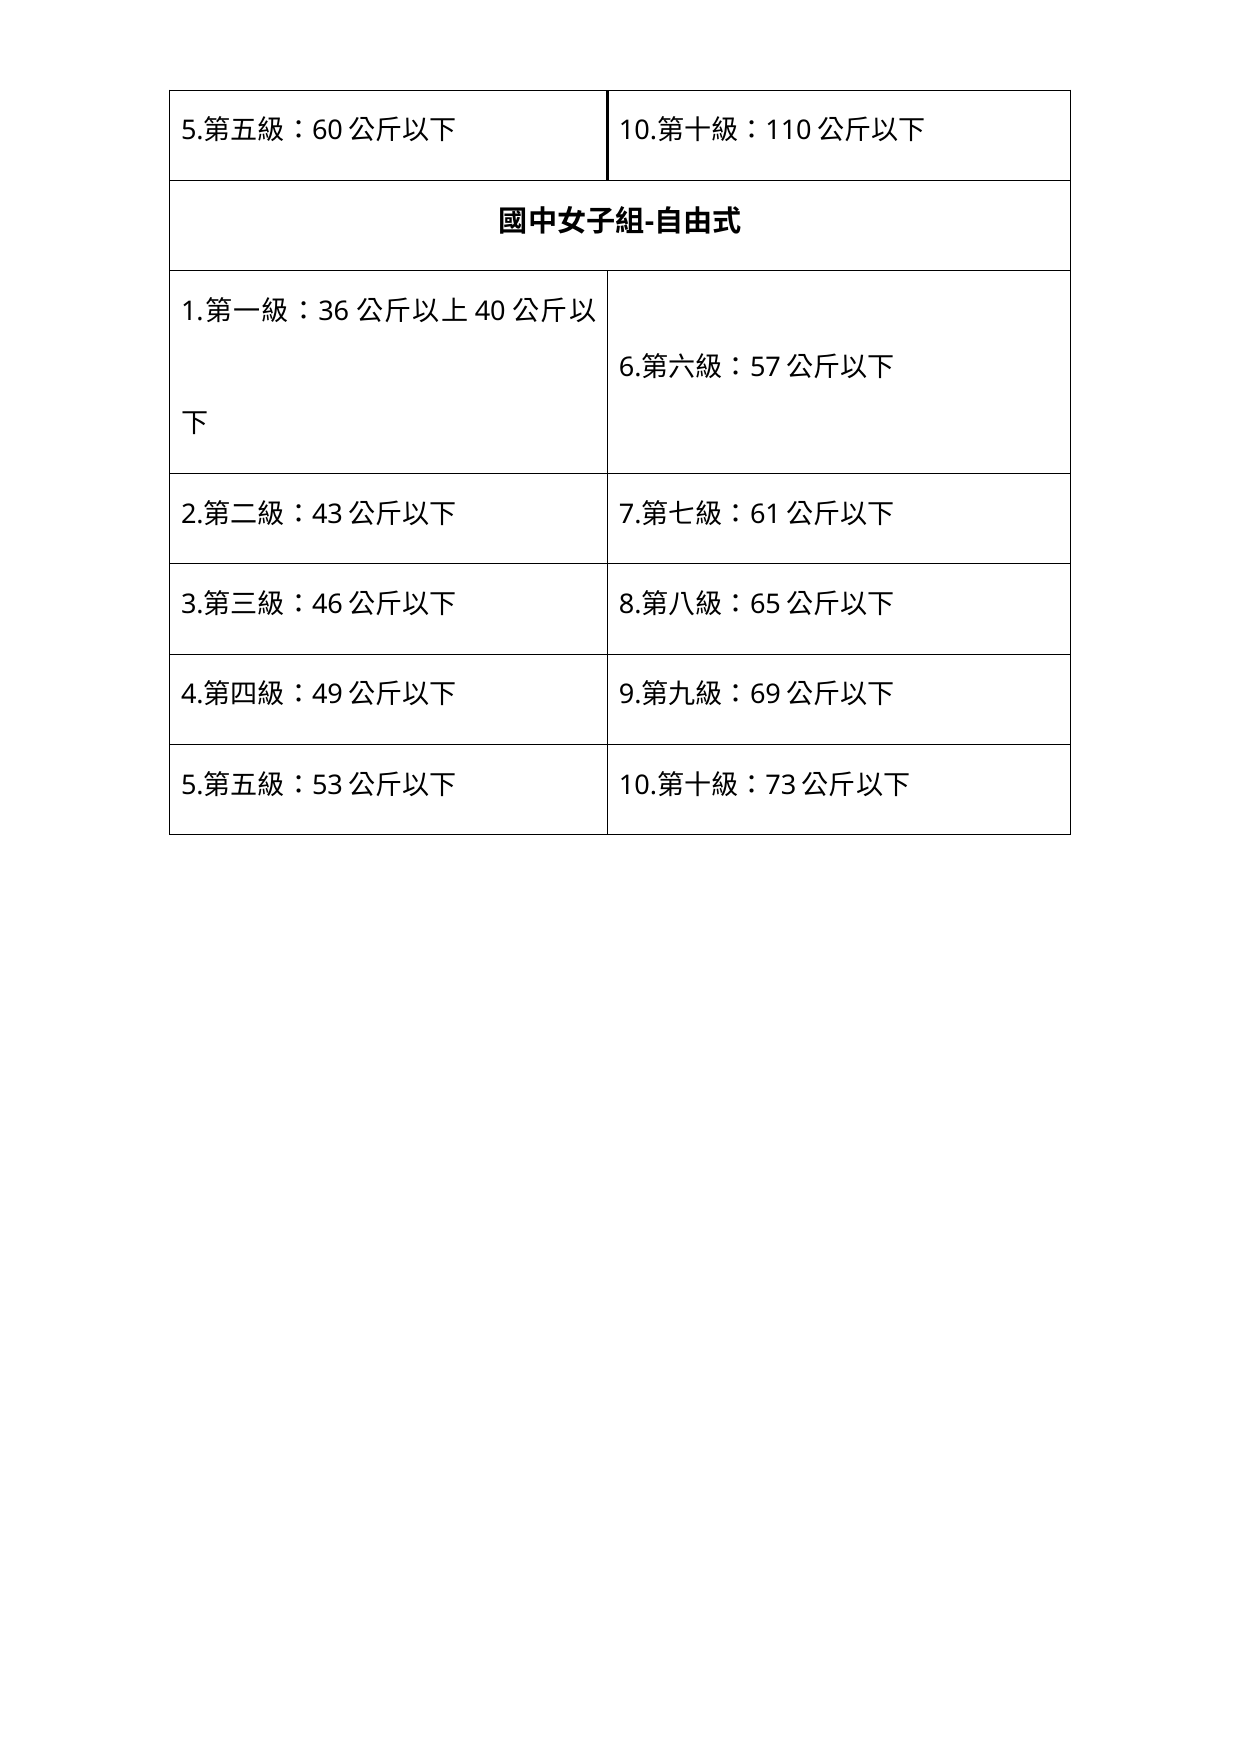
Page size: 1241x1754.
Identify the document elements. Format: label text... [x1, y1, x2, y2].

table_cell 6.第六級：57公斤以下 [608, 271, 1070, 473]
table_cell 10.第十級：73公斤以下 [608, 745, 1070, 834]
table_cell 1.第一級：36公斤以上40公斤以下 [170, 271, 607, 473]
table_cell 10.第十級：110公斤以下 [609, 91, 1070, 180]
table_cell 9.第九級：69公斤以下 [608, 655, 1070, 744]
table_cell 5.第五級：60公斤以下 [170, 91, 606, 180]
table_cell 3.第三級：46公斤以下 [170, 564, 607, 653]
table_cell 5.第五級：53公斤以下 [170, 745, 607, 834]
table_cell 4.第四級：49公斤以下 [170, 655, 607, 744]
table_cell 國中女子組-自由式 [170, 181, 1070, 270]
table_cell 8.第八級：65公斤以下 [608, 564, 1070, 653]
table_cell 7.第七級：61公斤以下 [608, 474, 1070, 563]
table_cell 2.第二級：43公斤以下 [170, 474, 607, 563]
